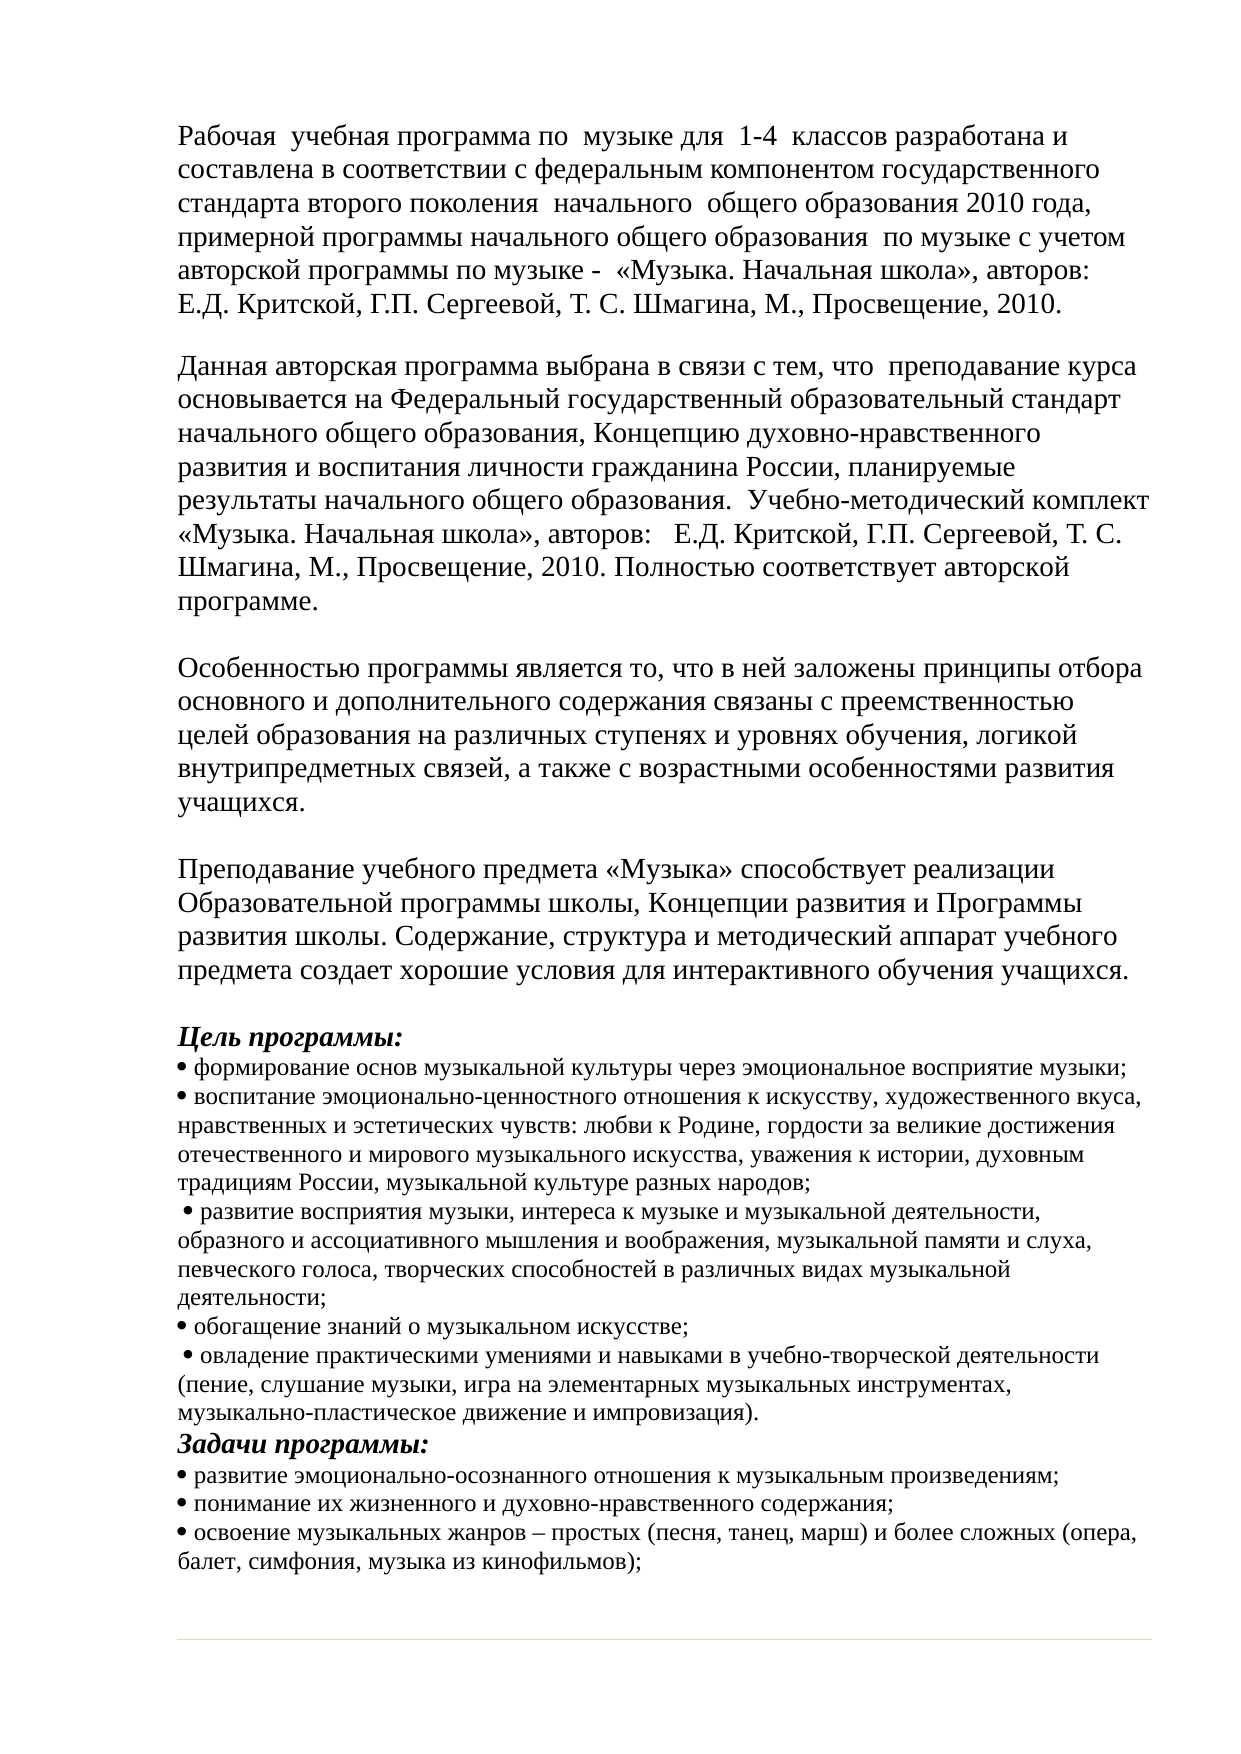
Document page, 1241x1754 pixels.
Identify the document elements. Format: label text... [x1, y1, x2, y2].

text воспитание эмоционально-ценностного отношения к искусству, художественного вкуса, нравственных и эстетических чувств: любви к Родине, гордости за великие достижения отечественного и мирового музыкального искусства, уважения к истории, духовным традициям России, музыкальной культуре разных народов; [177, 1081, 1152, 1196]
text Преподавание учебного предмета «Музыка» способствует реализации Образовательной программы школы, Концепции развития и Программы развития школы. Содержание, структура и методический аппарат учебного предмета создает хорошие условия для интерактивного обучения учащихся. [177, 851, 1152, 985]
text формирование основ музыкальной культуры через эмоциональное восприятие музыки; [177, 1052, 1152, 1081]
text Задачи программы: [177, 1426, 1152, 1460]
text развитие восприятия музыки, интереса к музыке и музыкальной деятельности, образного и ассоциативного мышления и воображения, музыкальной памяти и слуха, певческого голоса, творческих способностей в различных видах музыкальной деятельности; [177, 1196, 1152, 1311]
text Рабочая учебная программа по музыке для 1-4 классов разработана и составлена в соответствии с федеральным компонентом государственного стандарта второго поколения начального общего образования 2010 года, примерной программы начального общего образования по музыке с учетом авторской программы по музыке - «Музыка. Начальная школа», авторов: Е.Д. Критской, Г.П. Сергеевой, Т. С. Шмагина, М., Просвещение, 2010. [177, 118, 1152, 319]
text освоение музыкальных жанров – простых (песня, танец, марш) и более сложных (опера, балет, симфония, музыка из кинофильмов); [177, 1517, 1152, 1639]
text Особенностью программы является то, что в ней заложены принципы отбора основного и дополнительного содержания связаны с преемственностью целей образования на различных ступенях и уровнях обучения, логикой внутрипредметных связей, а также с возрастными особенностями развития учащихся. [177, 650, 1152, 818]
text Данная авторская программа выбрана в связи с тем, что преподавание курса основывается на Федеральный государственный образовательный стандарт начального общего образования, Концепцию духовно-нравственного развития и воспитания личности гражданина России, планируемые результаты начального общего образования. Учебно-методический комплект «Музыка. Начальная школа», авторов: Е.Д. Критской, Г.П. Сергеевой, Т. С. Шмагина, М., Просвещение, 2010. Полностью соответствует авторской программе. [177, 348, 1152, 616]
text Цель программы: [177, 1019, 1152, 1052]
text овладение практическими умениями и навыками в учебно-творческой деятельности (пение, слушание музыки, игра на элементарных музыкальных инструментах, музыкально-пластическое движение и импровизация). [177, 1340, 1152, 1426]
text развитие эмоционально-осознанного отношения к музыкальным произведениям; [177, 1460, 1152, 1488]
text понимание их жизненного и духовно-нравственного содержания; [177, 1488, 1152, 1517]
text обогащение знаний о музыкальном искусстве; [177, 1311, 1152, 1340]
